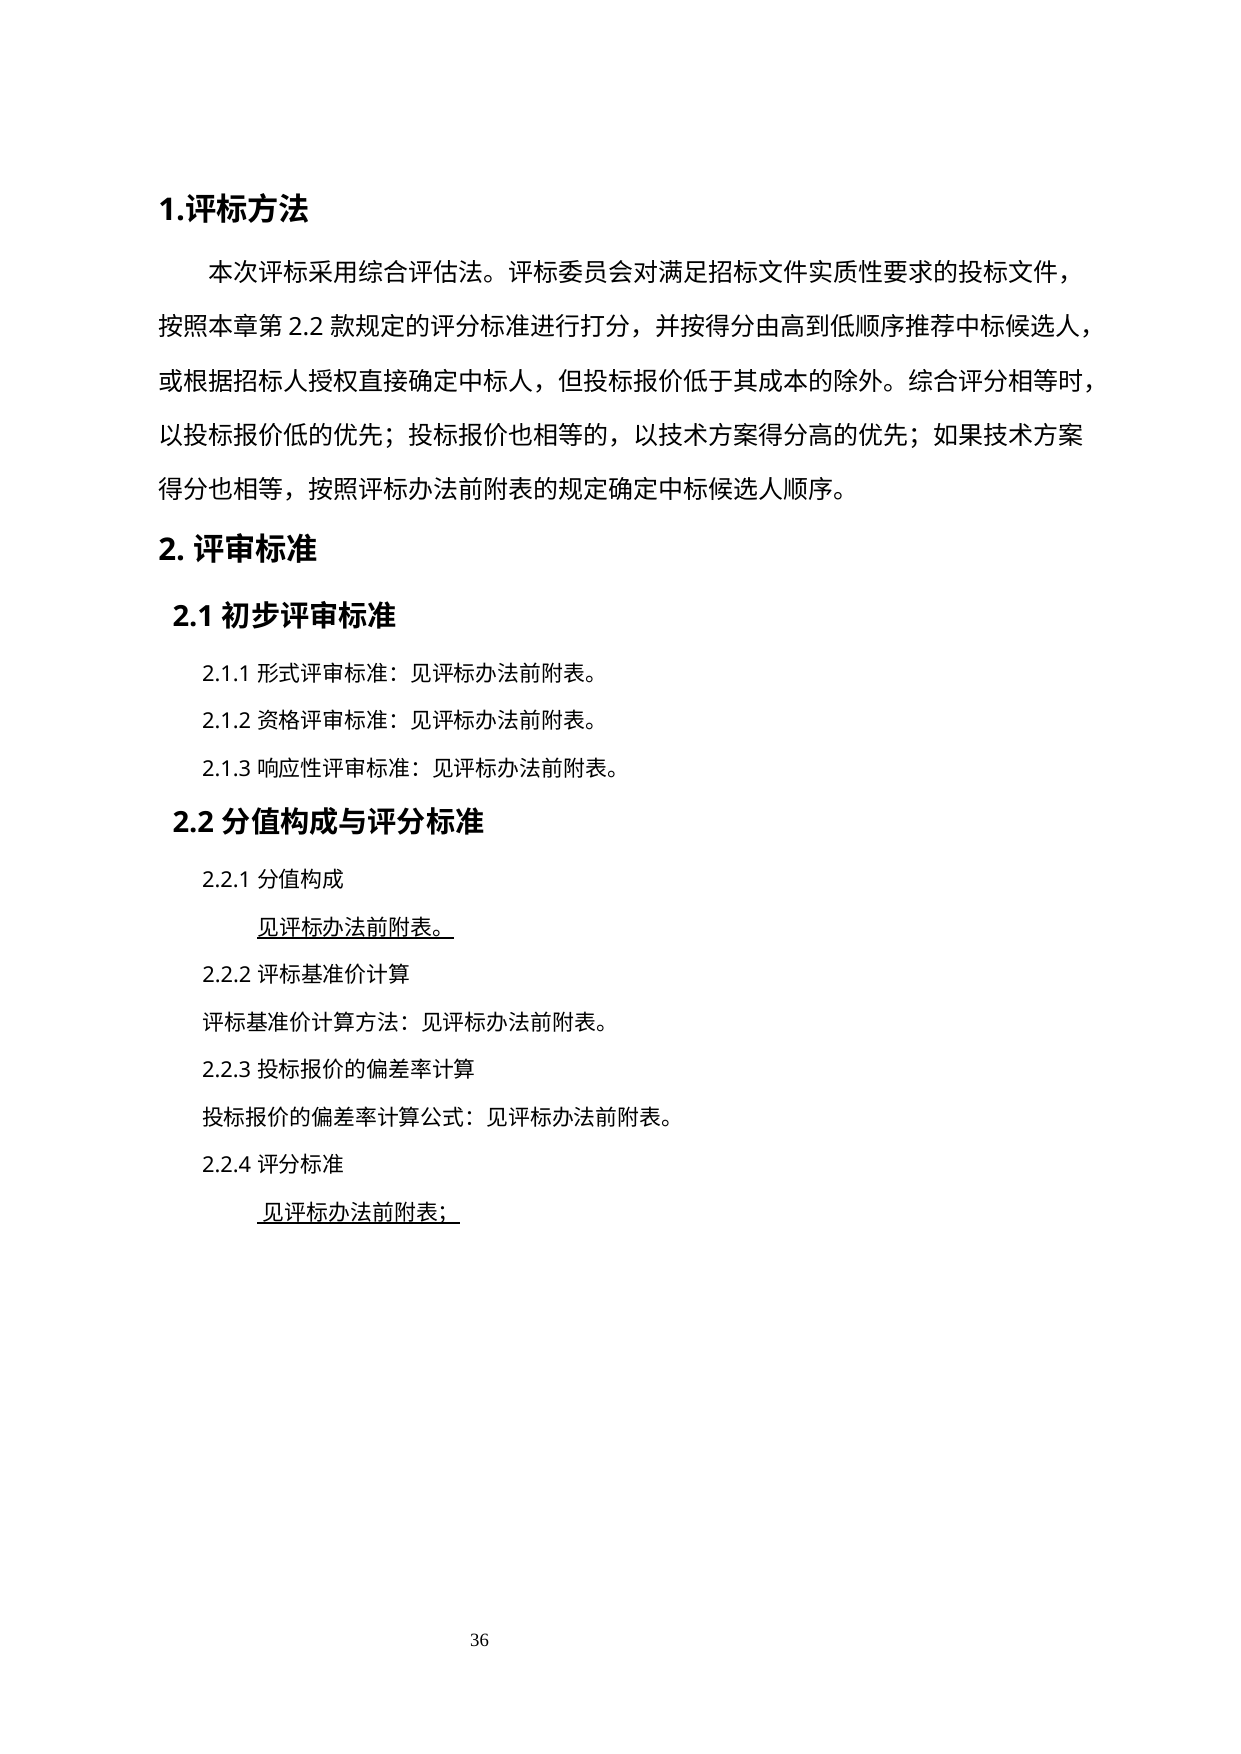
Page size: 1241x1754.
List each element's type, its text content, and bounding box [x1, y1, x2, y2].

text 见评标办法前附表； [148, 1195, 1093, 1227]
text 评标基准价计算方法：见评标办法前附表。 [202, 1005, 1093, 1037]
text 2.1.3 响应性评审标准：见评标办法前附表。 [202, 751, 1095, 783]
text 本次评标采用综合评估法。评标委员会对满足招标文件实质性要求的投标文件，按照本章第2.2 款规定的评分标准进行打分，并按得分由高到低顺序推荐中标候选人，或根据招标人授权直接确定中标人，但投标报价低于其成本的除外。综合评分相等时，以投标报价低的优先；投标报价也相等的，以技术方案得分高的优先；如果技术方案得分也相等，按照评标办法前附表的规定确定中标候选人顺序。 [158, 252, 1095, 506]
text 2.2 分值构成与评分标准 [172, 799, 1095, 841]
text 2. 评审标准 [158, 524, 1095, 569]
text 2.2.3 投标报价的偏差率计算 [202, 1052, 1088, 1084]
text 2.1.2 资格评审标准：见评标办法前附表。 [202, 703, 1095, 735]
text 见评标办法前附表。 [148, 910, 1093, 941]
text 2.2.1 分值构成 [202, 862, 1095, 894]
text 2.2.4 评分标准 [202, 1147, 1095, 1179]
text 1.评标方法 [158, 184, 1095, 229]
text 投标报价的偏差率计算公式：见评标办法前附表。 [202, 1100, 1088, 1132]
text 2.1.1 形式评审标准：见评标办法前附表。 [202, 656, 1095, 688]
text 2.1 初步评审标准 [172, 592, 1095, 635]
text 2.2.2 评标基准价计算 [202, 957, 1093, 989]
